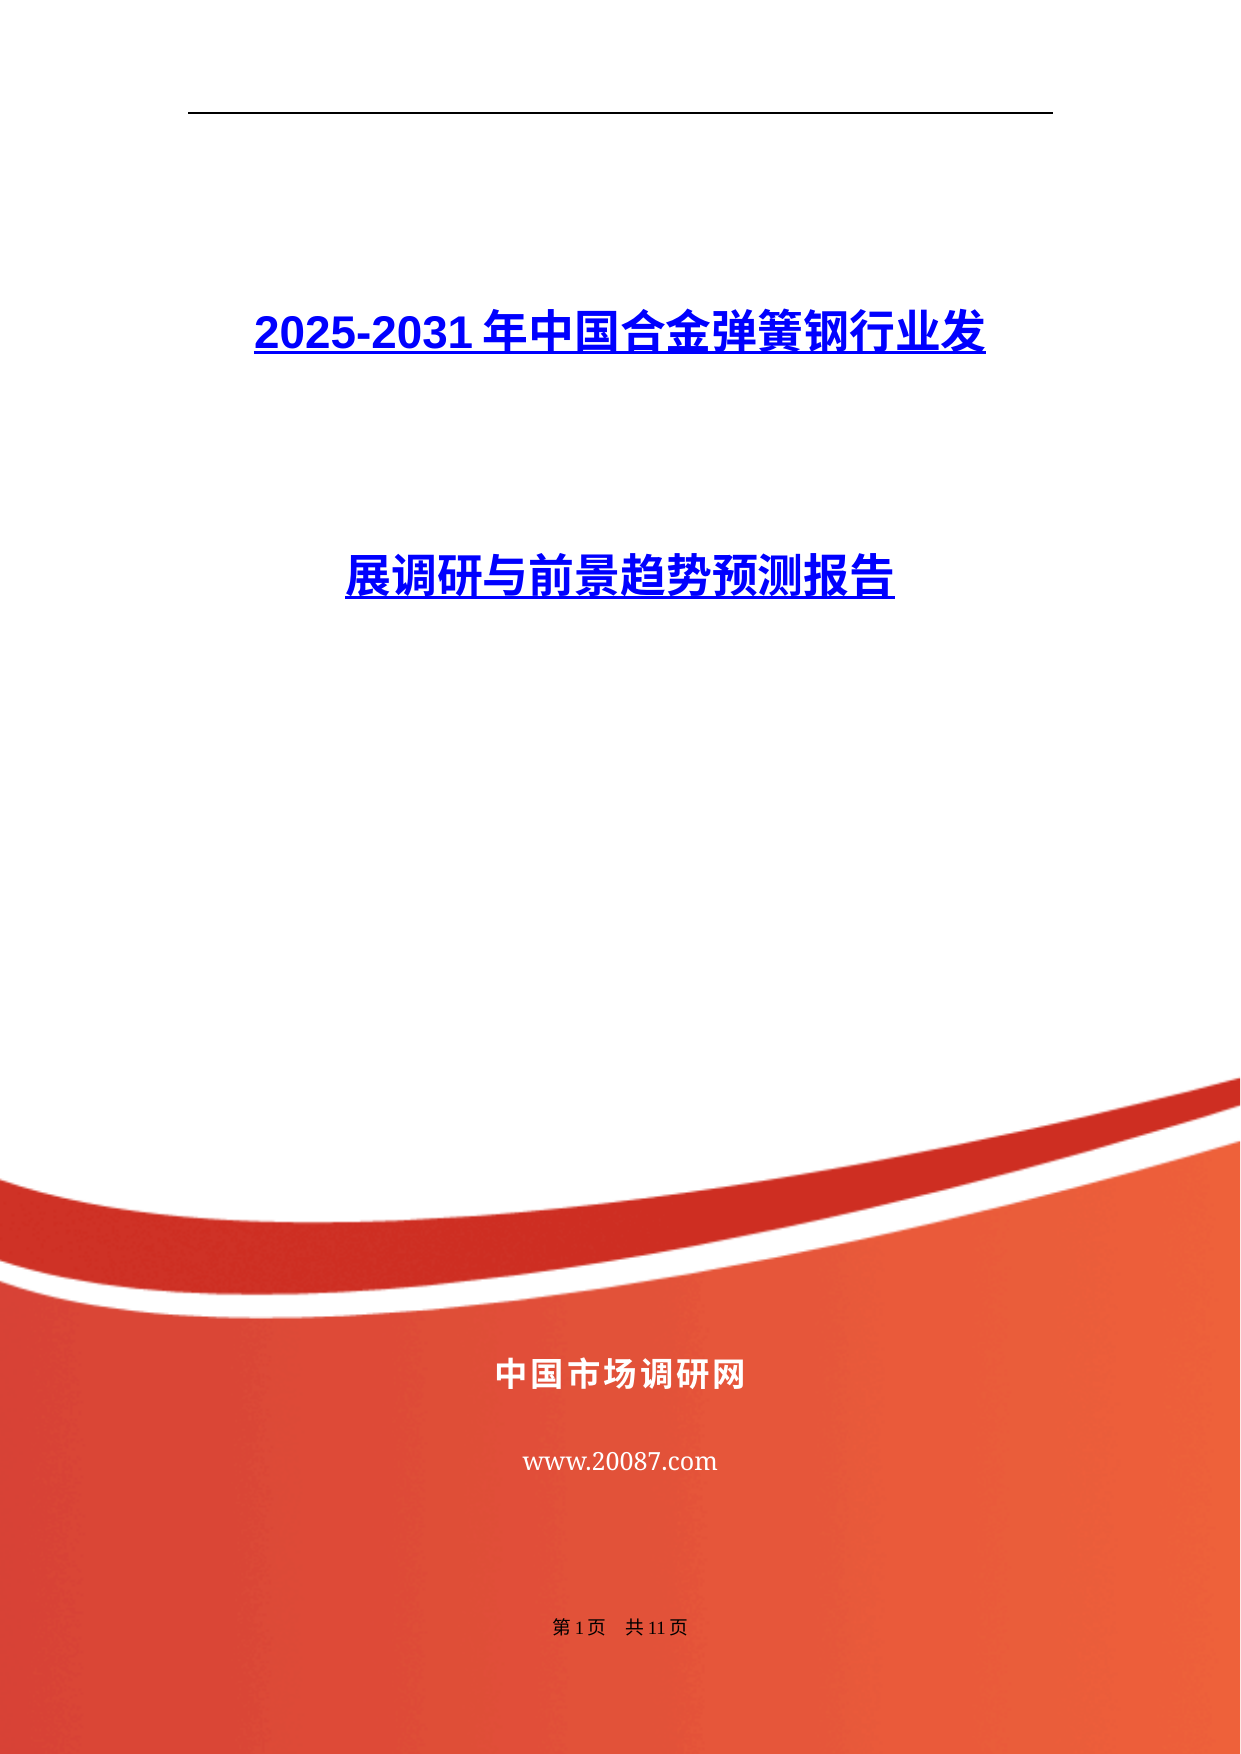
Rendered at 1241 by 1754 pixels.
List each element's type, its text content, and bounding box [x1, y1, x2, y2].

text www.20087.com [187, 1428, 1053, 1493]
subtitle 中国市场调研网 [187, 1339, 1053, 1404]
table_header 2025-2031年中国合金弹簧钢行业发展调研与前景趋势预测报告 [188, 207, 1053, 773]
picture [0, 1006, 1241, 1754]
